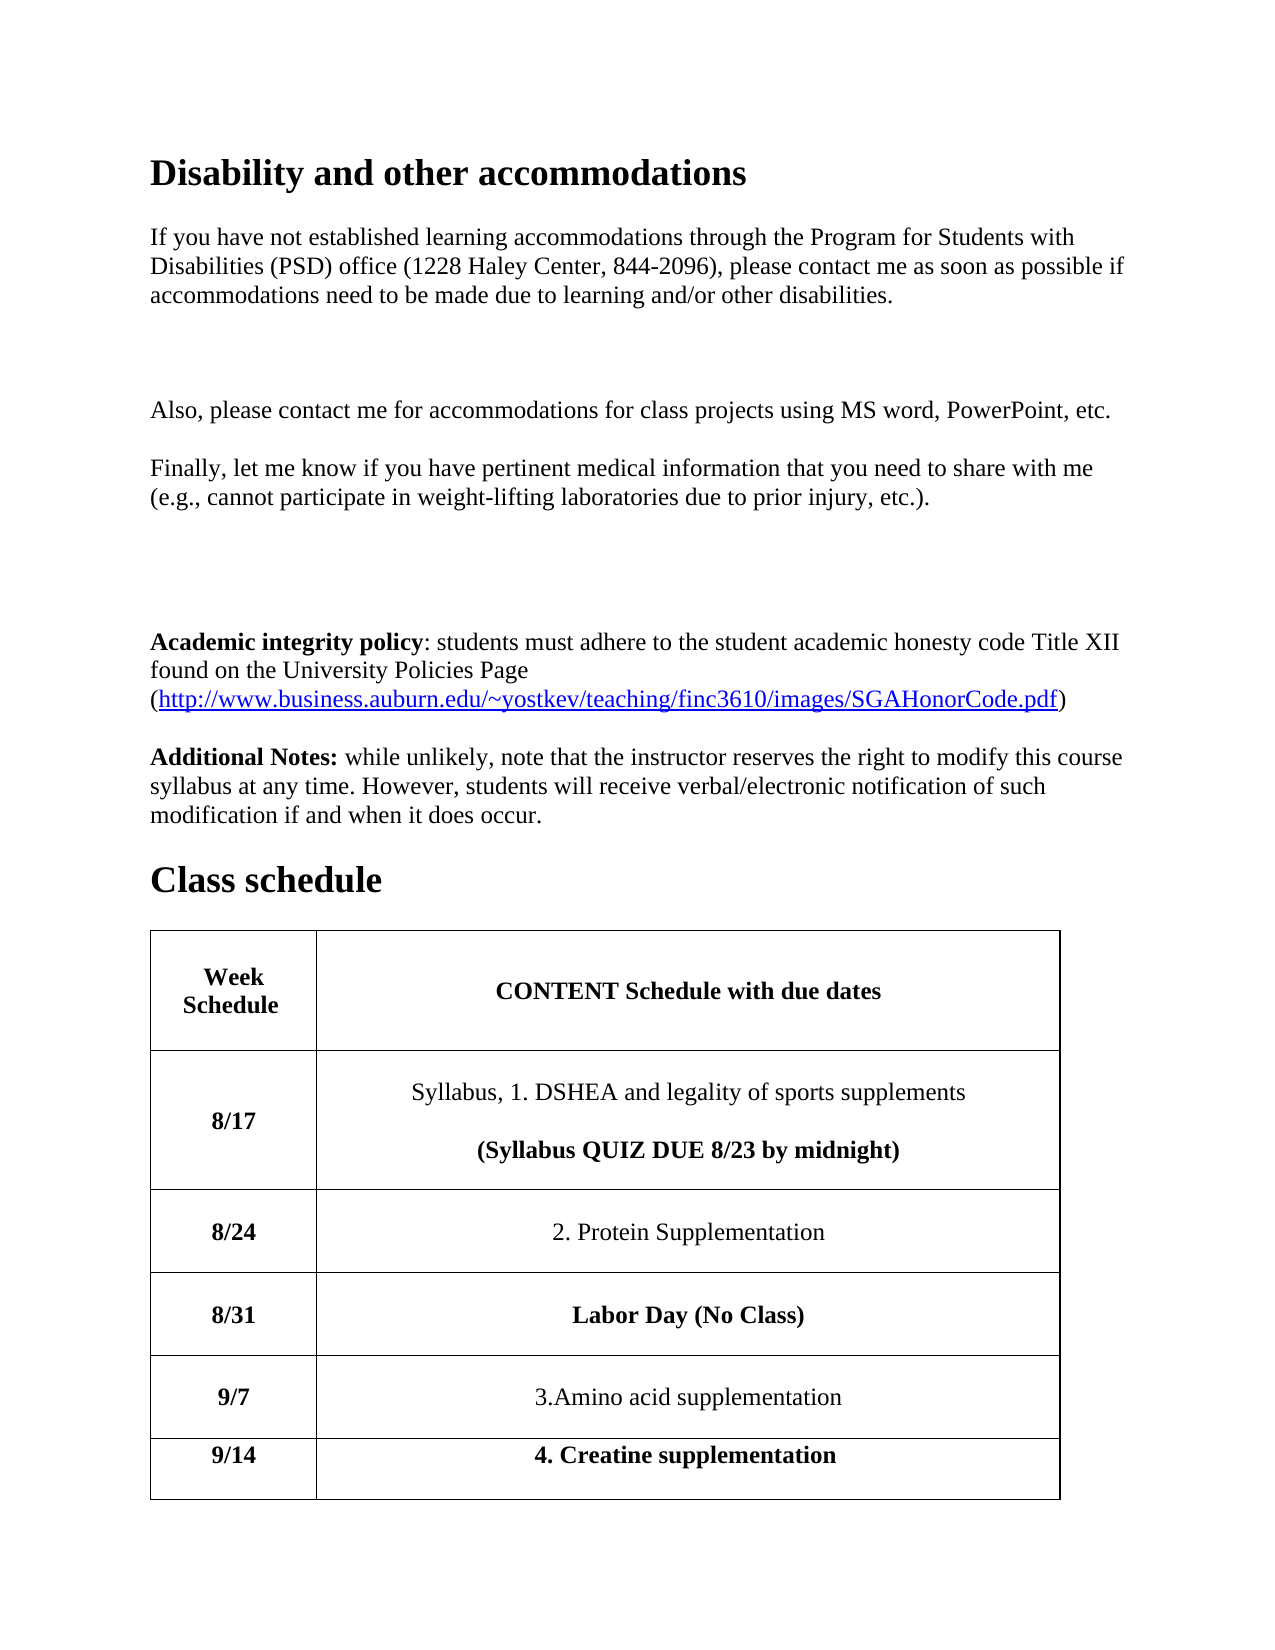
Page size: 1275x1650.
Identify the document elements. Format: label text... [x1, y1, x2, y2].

table_cell Syllabus, 1. DSHEA and legality of sports supplements (Syllabus QUIZ DUE 8/23 by midnight) [317, 1051, 1059, 1189]
text Class schedule [150, 858, 1125, 901]
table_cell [317, 1439, 1059, 1499]
text Disability and other accommodations [150, 150, 1125, 193]
table_cell Labor Day (No Class) [317, 1273, 1059, 1355]
table_cell 8/24 [151, 1190, 316, 1272]
table_cell 9/7 [151, 1356, 316, 1438]
table_header Week Schedule [151, 931, 316, 1050]
text Finally, let me know if you have pertinent medical information that you need to share with me (e.g., cannot participate in weight-lifting laboratories due to prior injury, etc.). [150, 453, 1125, 511]
table_header CONTENT Schedule with due dates [317, 931, 1059, 1050]
table_cell 9/14 [151, 1439, 316, 1499]
table_cell 3.Amino acid supplementation [317, 1356, 1059, 1438]
table_cell 2. Protein Supplementation [317, 1190, 1059, 1272]
text Academic integrity policy: students must adhere to the student academic honesty code Title XII found on the University Policies Page (http://www.business.auburn.edu/~yostkev/teaching/finc3610/images/SGAHonorCode.pdf) [150, 627, 1125, 713]
table_cell 8/31 [151, 1273, 316, 1355]
text Additional Notes: while unlikely, note that the instructor reserves the right to modify this course syllabus at any time. However, students will receive verbal/electronic notification of such modification if and when it does occur. [150, 742, 1125, 828]
text Also, please contact me for accommodations for class projects using MS word, PowerPoint, etc. [150, 396, 1125, 424]
text If you have not established learning accommodations through the Program for Students with Disabilities (PSD) office (1228 Haley Center, 844-2096), please contact me as soon as possible if accommodations need to be made due to learning and/or other disabilities. [150, 222, 1125, 308]
table_cell 8/17 [151, 1051, 316, 1189]
